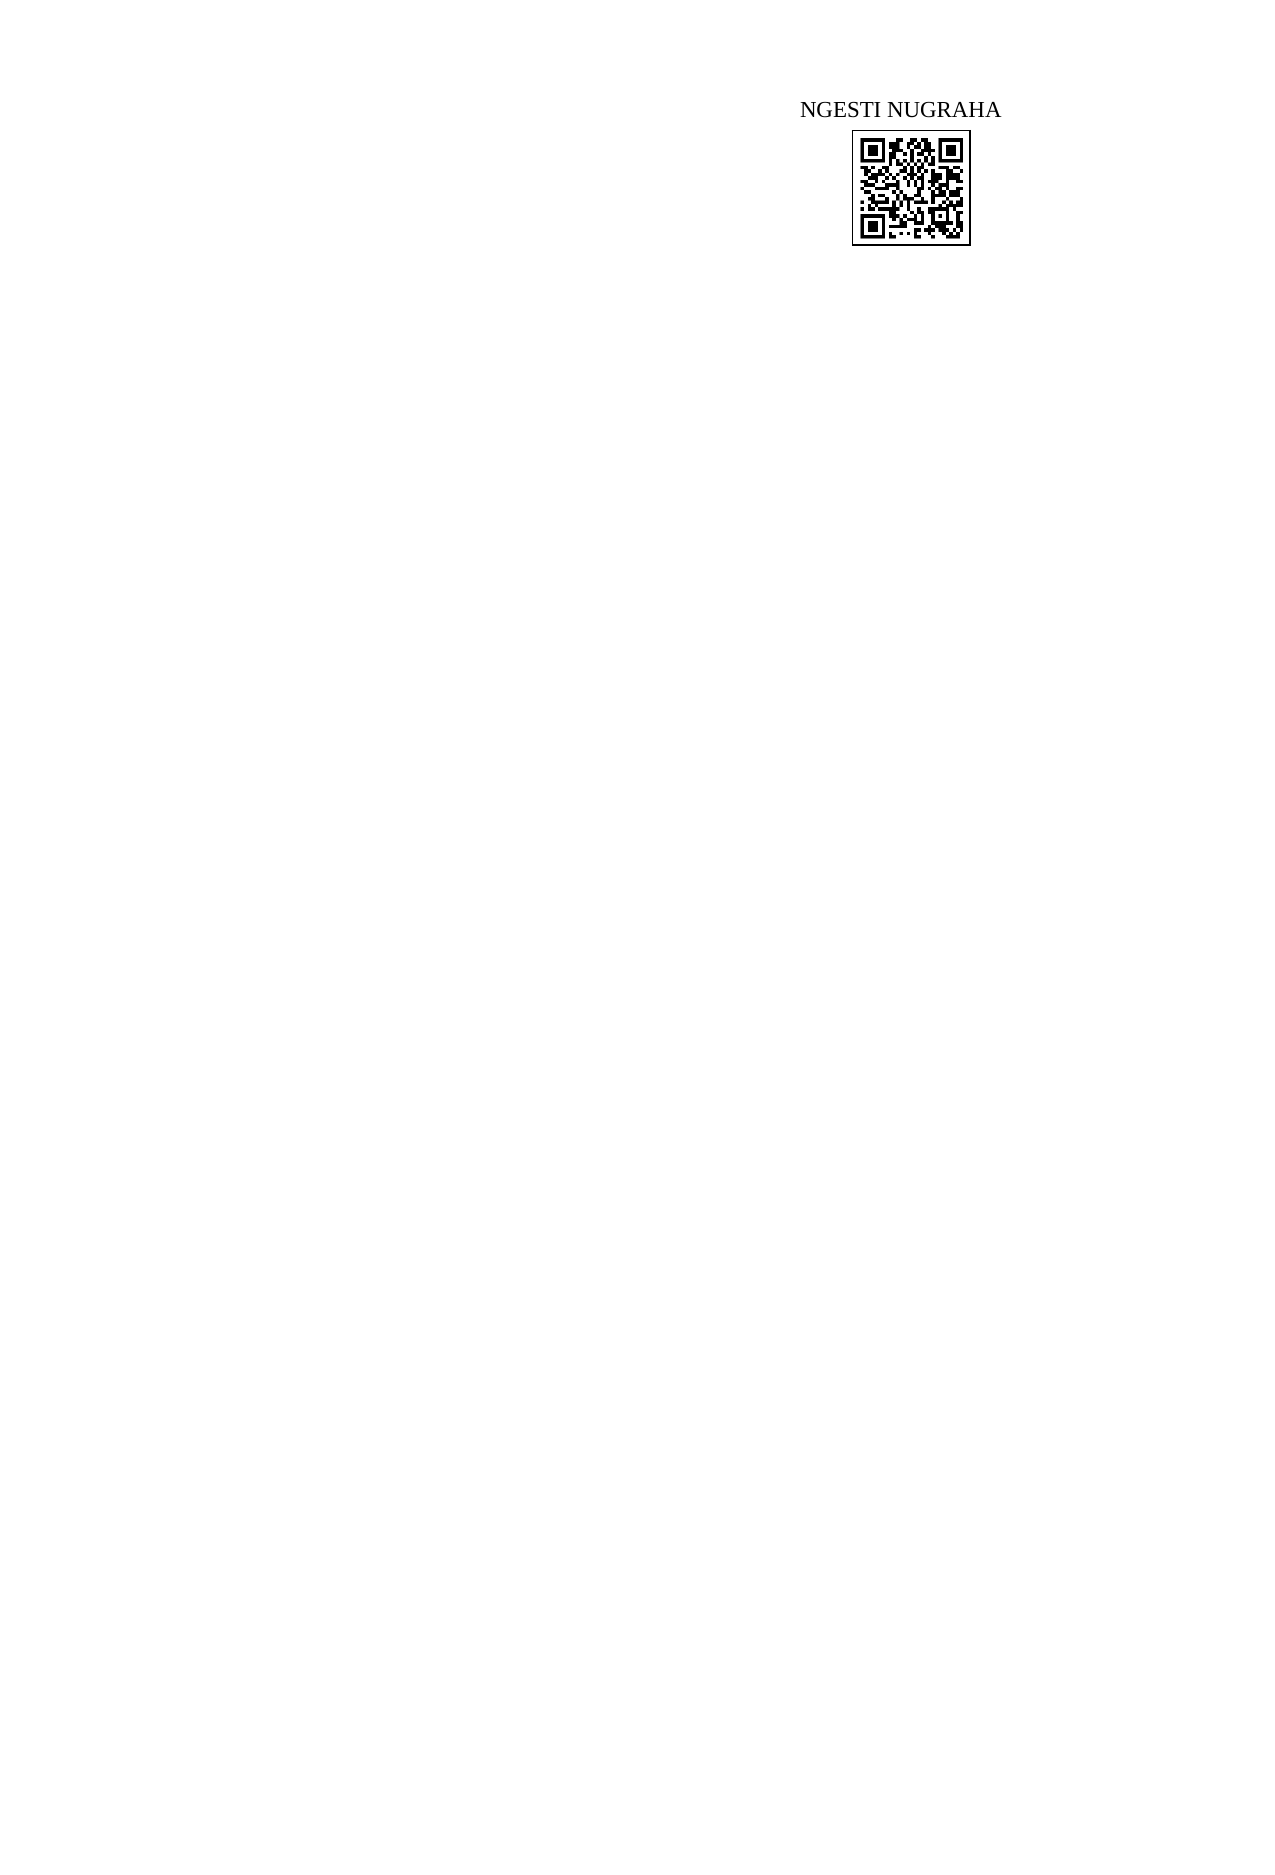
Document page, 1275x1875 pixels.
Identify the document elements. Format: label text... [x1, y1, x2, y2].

list NGESTI NUGRAHA [750, 96, 1125, 122]
picture [853, 131, 969, 244]
